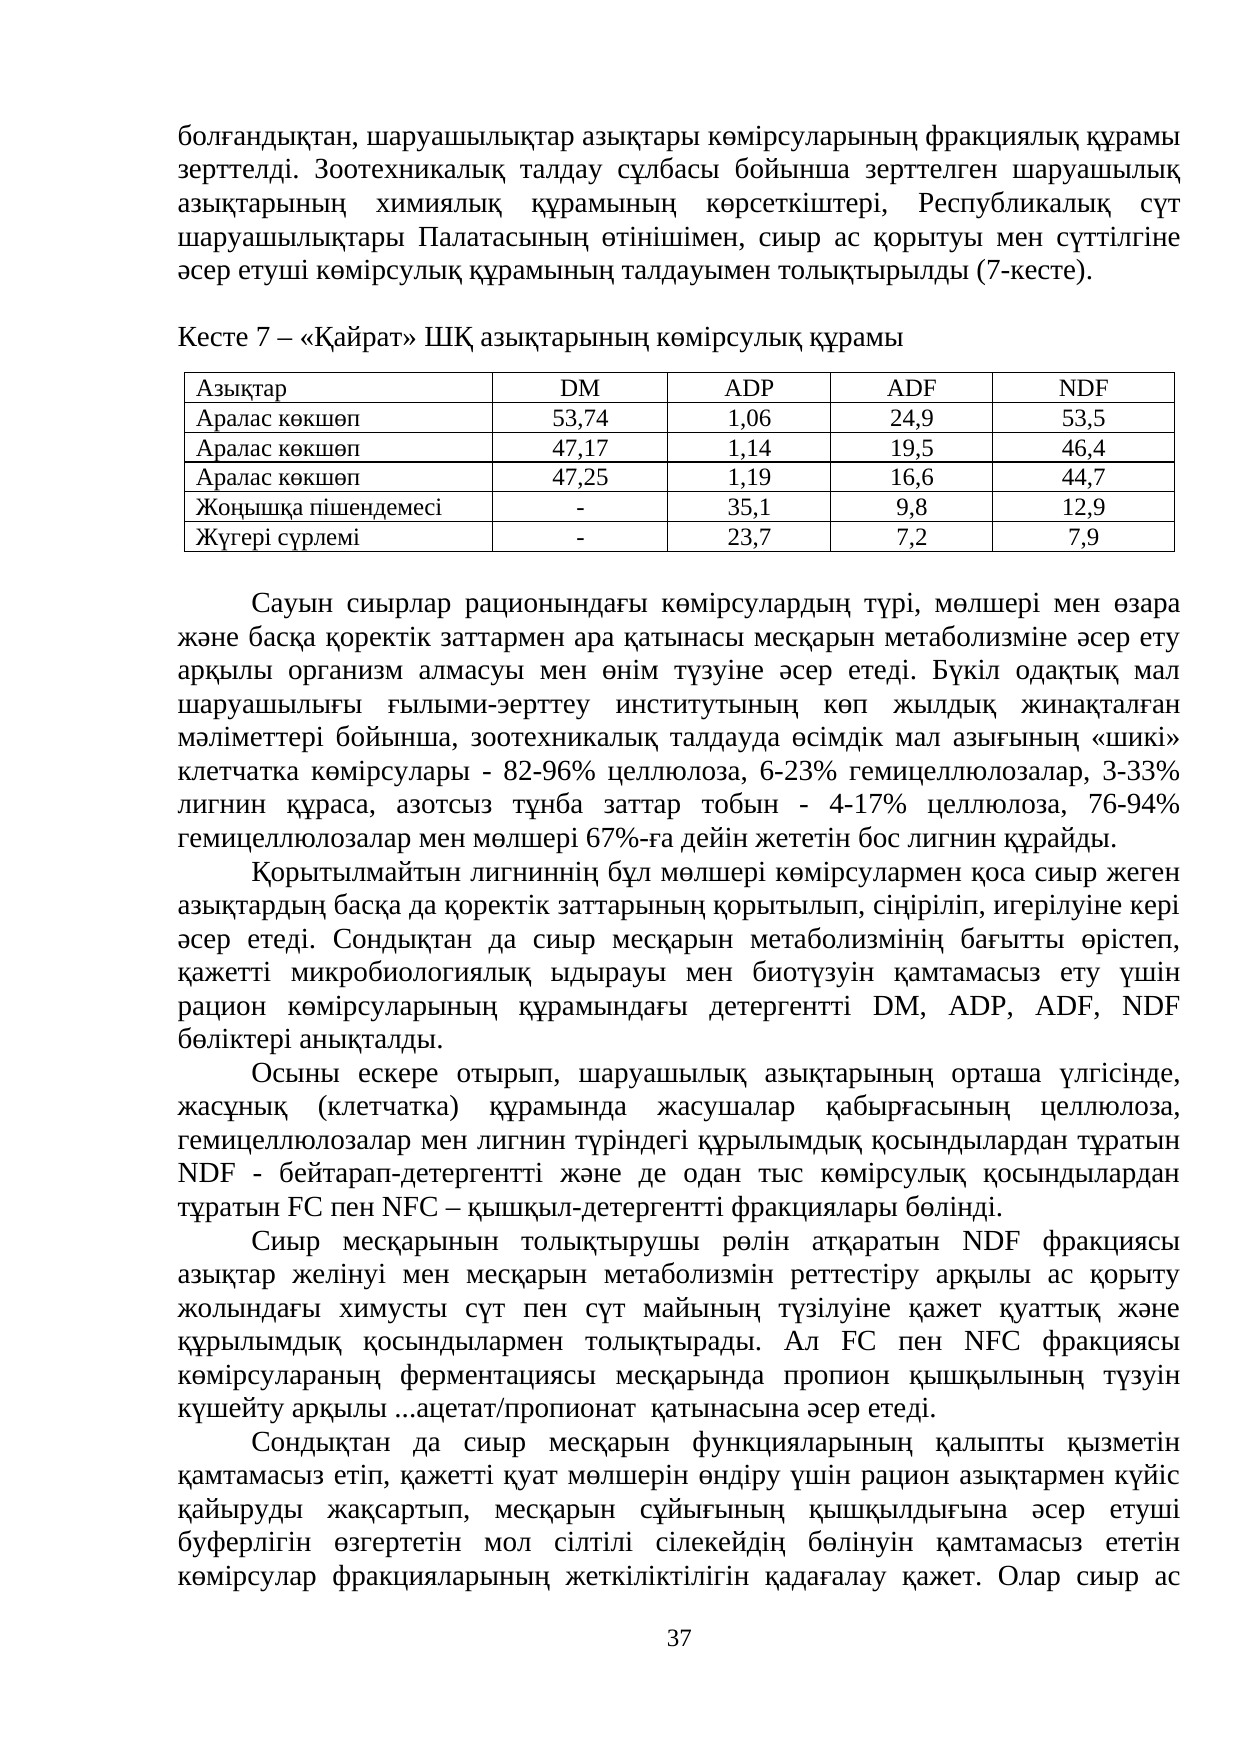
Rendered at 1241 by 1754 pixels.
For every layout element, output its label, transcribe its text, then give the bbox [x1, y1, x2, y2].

table_cell 53,5 [993, 403, 1174, 432]
table_header Азықтар [185, 373, 492, 402]
title Сиыр месқарынын толықтырушы рөлін атқаратын NDF фракциясы азықтар желінуі мен месқарын метаболизмін реттестіру арқылы ас қорыту жолындағы химусты сүт пен сүт майының түзілуіне қажет қуаттық және құрылымдық қосындылармен толықтырады. Ал FC пен NFC фракциясы көмірсулараның ферментациясы месқарында пропион қышқылының түзуін күшейту арқылы ...ацетат/пропионат қатынасына әсер етеді. [177, 1223, 1181, 1424]
table_cell 23,7 [668, 522, 830, 551]
table_cell 9,8 [831, 492, 992, 521]
table_cell Жүгері сүрлемі [185, 522, 492, 551]
table_header ADP [668, 373, 830, 402]
table_cell 19,5 [831, 433, 992, 461]
table_cell 47,17 [493, 433, 667, 461]
table_cell 44,7 [993, 463, 1174, 491]
table_cell 16,6 [831, 463, 992, 491]
table_header NDF [993, 373, 1174, 402]
table_cell - [493, 522, 667, 551]
title Қорытылмайтын лигниннің бұл мөлшері көмірсулармен қоса сиыр жеген азықтардың басқа да қоректік заттарының қорытылып, сіңіріліп, игерілуіне кері әсер етеді. Сондықтан да сиыр месқарын метаболизмінің бағытты өрістеп, қажетті микробиологиялық ыдырауы мен биотүзуін қамтамасыз ету үшін рацион көмірсуларының құрамындағы детергентті DM, ADP, ADF, NDF бөліктері анықталды. [177, 854, 1181, 1055]
table_cell 12,9 [993, 492, 1174, 521]
table_cell 7,2 [831, 522, 992, 551]
title Кесте 7 – «Қайрат» ШҚ азықтарының көмірсулық құрамы [177, 319, 1181, 353]
title Сауын сиырлар рационындағы көмірсулардың түрі, мөлшері мен өзара және басқа қоректік заттармен ара қатынасы месқарын метаболизміне әсер ету арқылы организм алмасуы мен өнім түзуіне әсер етеді. Бүкіл одақтық мал шаруашылығы ғылыми-эерттеу институтының көп жылдық жинақталған мәліметтері бойынша, зоотехникалық талдауда өсімдік мал азығының «шикі» клетчатка көмірсулары - 82-96% целлюлоза, 6-23% гемицеллюлозалар, 3-33% лигнин құраса, азотсыз тұнба заттар тобын - 4-17% целлюлоза, 76-94% гемицеллюлозалар мен мөлшері 67%-ға дейін жететін бос лигнин құрайды. [177, 585, 1181, 854]
table_cell Аралас көкшөп [185, 403, 492, 432]
table_cell 7,9 [993, 522, 1174, 551]
table_cell 1,14 [668, 433, 830, 461]
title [177, 1424, 1181, 1592]
table_cell 47,25 [493, 463, 667, 491]
table_cell Аралас көкшөп [185, 433, 492, 461]
table_cell 46,4 [993, 433, 1174, 461]
table_cell Жоңышқа пішендемесі [185, 492, 492, 521]
table_cell 53,74 [493, 403, 667, 432]
table_header DM [493, 373, 667, 402]
table_cell 1,19 [668, 463, 830, 491]
table_header ADF [831, 373, 992, 402]
table_cell - [493, 492, 667, 521]
table_cell 24,9 [831, 403, 992, 432]
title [177, 118, 1181, 286]
title Осыны ескере отырып, шаруашылық азықтарының орташа үлгісінде, жасұнық (клетчатка) құрамында жасушалар қабырғасының целлюлоза, гемицеллюлозалар мен лигнин түріндегі құрылымдық қосындылардан тұратын NDF - бейтарап-детергентті және де одан тыс көмірсулық қосындылардан тұратын FC пен NFC – қышқыл-детергентті фракциялары бөлінді. [177, 1055, 1181, 1223]
table_cell 35,1 [668, 492, 830, 521]
table_cell 1,06 [668, 403, 830, 432]
table_cell Аралас көкшөп [185, 463, 492, 491]
